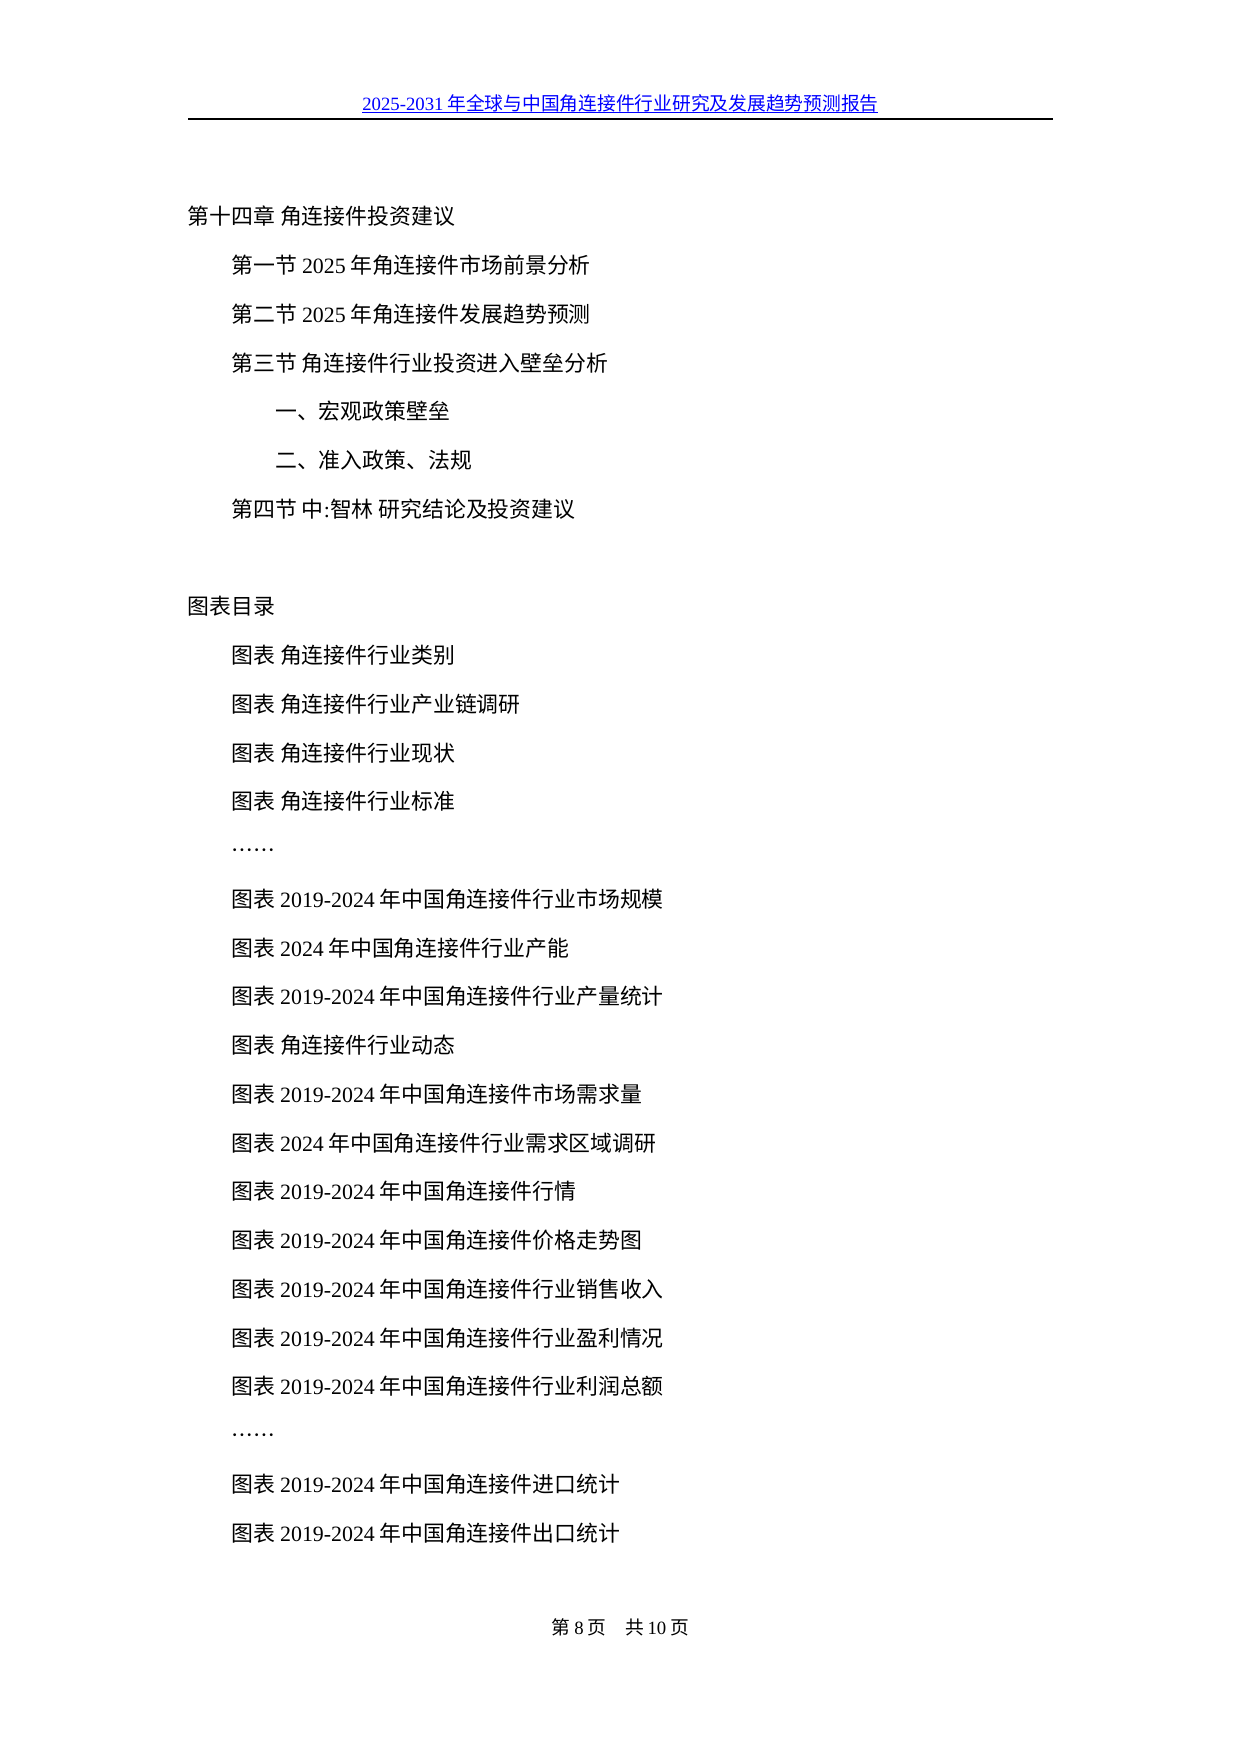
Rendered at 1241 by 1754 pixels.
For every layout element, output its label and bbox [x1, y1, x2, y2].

text [187, 150, 1053, 1548]
